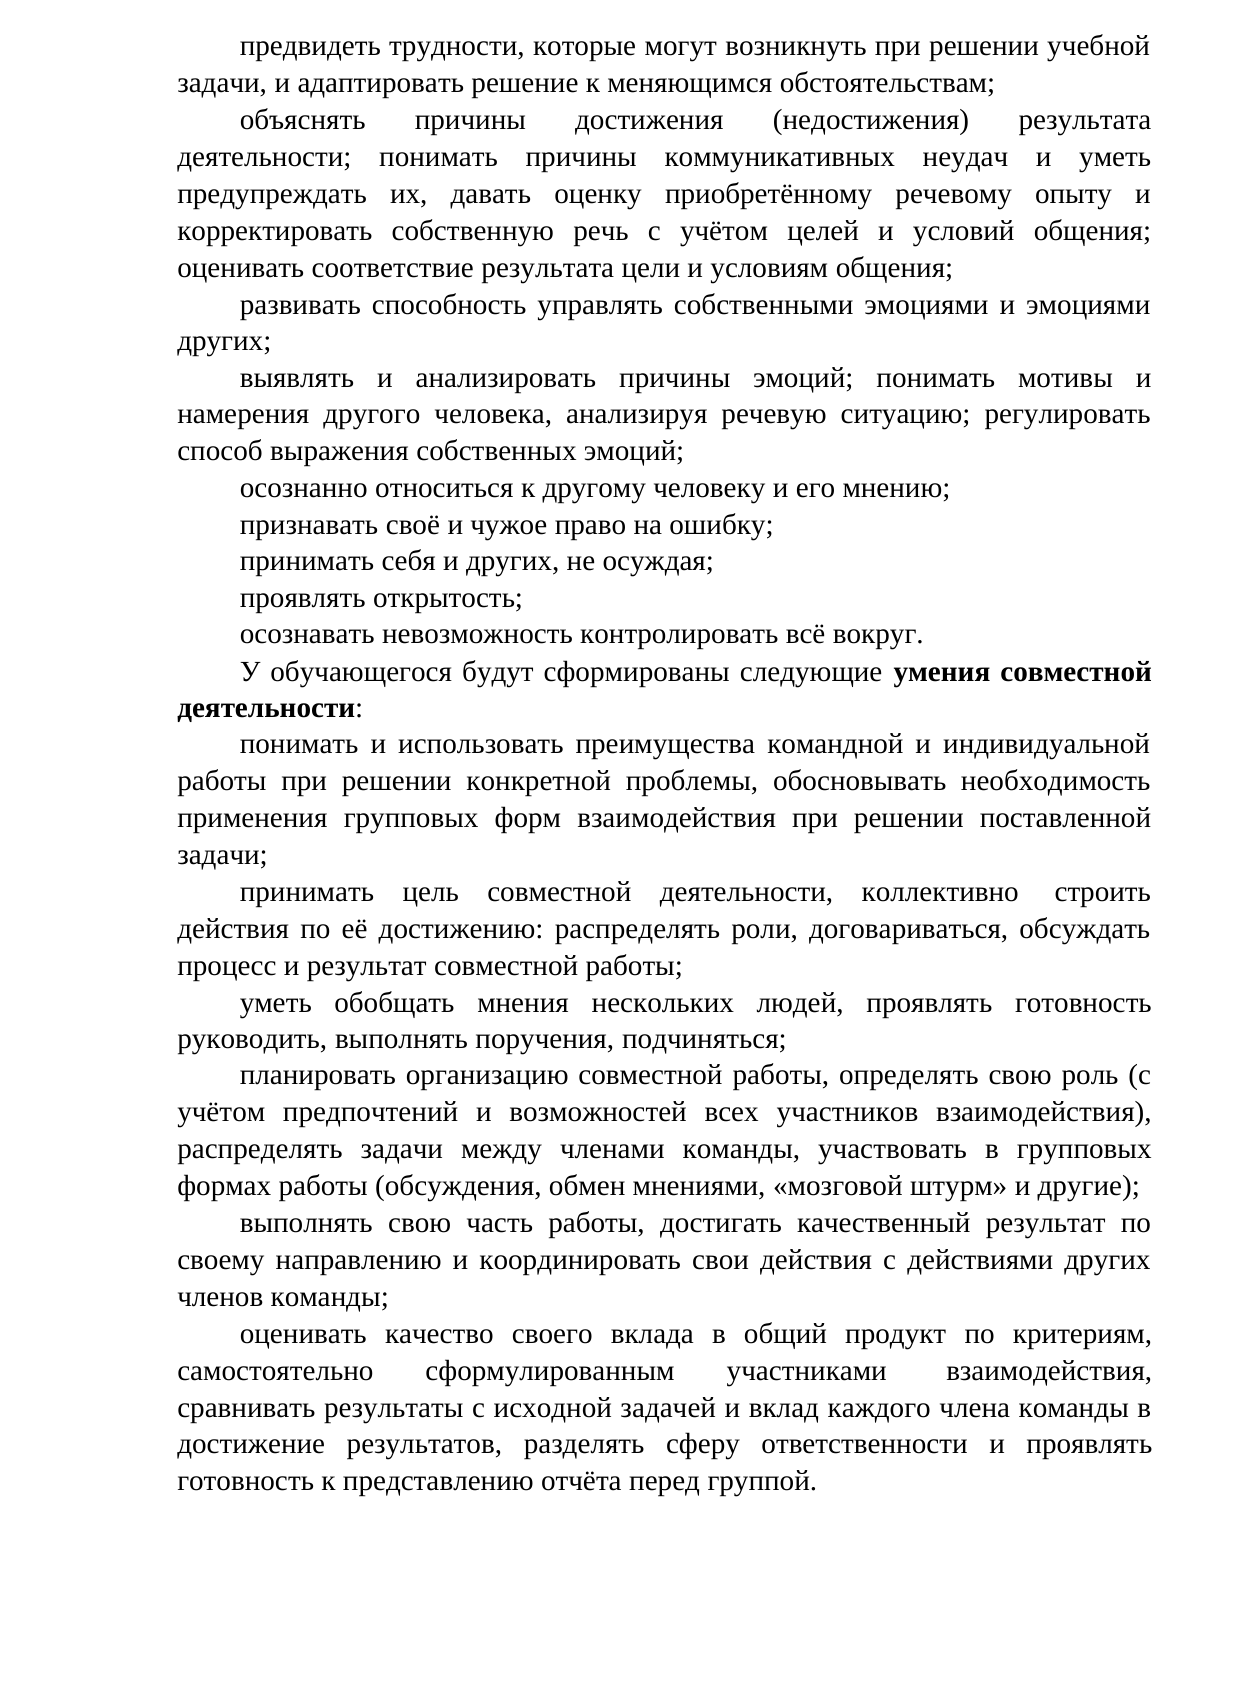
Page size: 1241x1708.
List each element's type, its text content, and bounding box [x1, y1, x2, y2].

text планировать организацию совместной работы, определять свою роль (с учётом предпочтений и возможностей всех участников взаимодействия), распределять задачи между членами команды, участвовать в групповых формах работы (обсуждения, обмен мнениями, «мозговой штурм» и другие); [177, 1057, 1152, 1202]
text выполнять свою часть работы, достигать качественный результат по своему направлению и координировать свои действия с действиями других членов команды; [177, 1205, 1151, 1312]
text У обучающегося будут сформированы следующие умения совместной деятельности: [177, 654, 1152, 723]
text принимать цель совместной деятельности, коллективно строить действия по её достижению: распределять роли, договариваться, обсуждать процесс и результат совместной работы; [177, 874, 1151, 981]
text понимать и использовать преимущества командной и индивидуальной работы при решении конкретной проблемы, обосновывать необходимость применения групповых форм взаимодействия при решении поставленной задачи; [177, 726, 1151, 871]
text объяснять причины достижения (недостижения) результата деятельности; понимать причины коммуникативных неудач и уметь предупреждать их, давать оценку приобретённому речевому опыту и корректировать собственную речь с учётом целей и условий общения; оценивать соответствие результата цели и условиям общения; [177, 102, 1151, 283]
text уметь обобщать мнения нескольких людей, проявлять готовность руководить, выполнять поручения, подчиняться; [177, 985, 1152, 1054]
text развивать способность управлять собственными эмоциями и эмоциями других; [177, 287, 1151, 357]
text выявлять и анализировать причины эмоций; понимать мотивы и намерения другого человека, анализируя речевую ситуацию; регулировать способ выражения собственных эмоций; [177, 360, 1151, 467]
text принимать себя и других, не осуждая; проявлять открытость; [239, 543, 835, 614]
text оценивать качество своего вклада в общий продукт по критериям, самостоятельно сформулированным участниками взаимодействия, сравнивать результаты с исходной задачей и вклад каждого члена команды в достижение результатов, разделять сферу ответственности и проявлять готовность к представлению отчёта перед группой. [177, 1316, 1152, 1497]
text осознавать невозможность контролировать всё вокруг. [239, 617, 1167, 650]
text осознанно относиться к другому человеку и его мнению; признавать своё и чужое право на ошибку; [239, 471, 1083, 540]
text предвидеть трудности, которые могут возникнуть при решении учебной задачи, и адаптировать решение к меняющимся обстоятельствам; [177, 28, 1151, 99]
